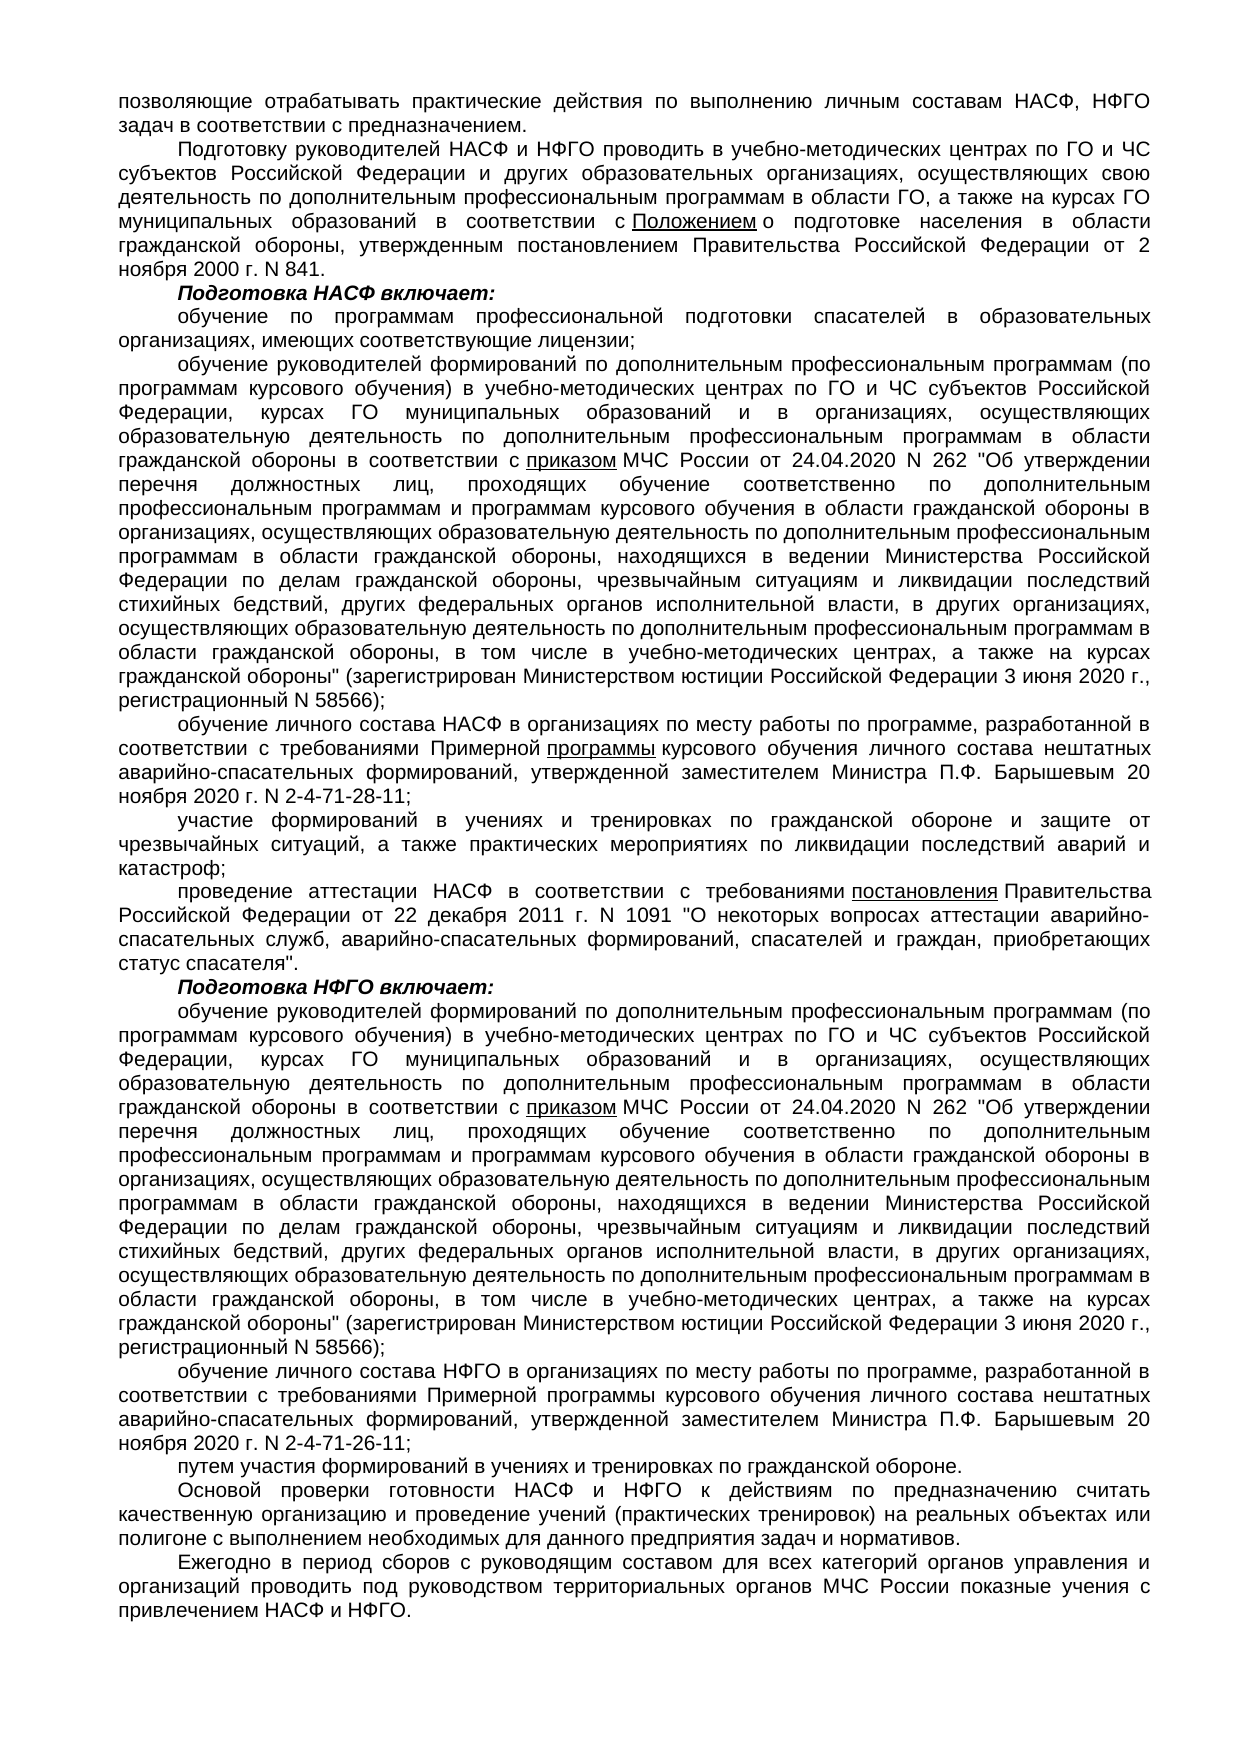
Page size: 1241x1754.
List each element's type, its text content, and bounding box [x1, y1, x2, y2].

text Подготовка НФГО включает: [118, 975, 1152, 999]
text Основой проверки готовности НАСФ и НФГО к действиям по предназначению считать качественную организацию и проведение учений (практических тренировок) на реальных объектах или полигоне с выполнением необходимых для данного предприятия задач и нормативов. [118, 1478, 1152, 1550]
text проведение аттестации НАСФ в соответствии с требованиями постановления Правительства Российской Федерации от 22 декабря 2011 г. N 1091 "О некоторых вопросах аттестации аварийно-спасательных служб, аварийно-спасательных формирований, спасателей и граждан, приобретающих статус спасателя". [118, 879, 1152, 975]
text участие формирований в учениях и тренировках по гражданской обороне и защите от чрезвычайных ситуаций, а также практических мероприятиях по ликвидации последствий аварий и катастроф; [118, 807, 1152, 879]
text обучение личного состава НАСФ в организациях по месту работы по программе, разработанной в соответствии с требованиями Примерной программы курсового обучения личного состава нештатных аварийно-спасательных формирований, утвержденной заместителем Министра П.Ф. Барышевым 20 ноября 2020 г. N 2-4-71-28-11; [118, 712, 1152, 807]
text Подготовку руководителей НАСФ и НФГО проводить в учебно-методических центрах по ГО и ЧС субъектов Российской Федерации и других образовательных организациях, осуществляющих свою деятельность по дополнительным профессиональным программам в области ГО, а также на курсах ГО муниципальных образований в соответствии с Положением о подготовке населения в области гражданской обороны, утвержденным постановлением Правительства Российской Федерации от 2 ноября 2000 г. N 841. [118, 137, 1152, 280]
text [118, 89, 1152, 137]
text обучение руководителей формирований по дополнительным профессиональным программам (по программам курсового обучения) в учебно-методических центрах по ГО и ЧС субъектов Российской Федерации, курсах ГО муниципальных образований и в организациях, осуществляющих образовательную деятельность по дополнительным профессиональным программам в области гражданской обороны в соответствии с приказом МЧС России от 24.04.2020 N 262 "Об утверждении перечня должностных лиц, проходящих обучение соответственно по дополнительным профессиональным программам и программам курсового обучения в области гражданской обороны в организациях, осуществляющих образовательную деятельность по дополнительным профессиональным программам в области гражданской обороны, находящихся в ведении Министерства Российской Федерации по делам гражданской обороны, чрезвычайным ситуациям и ликвидации последствий стихийных бедствий, других федеральных органов исполнительной власти, в других организациях, осуществляющих образовательную деятельность по дополнительным профессиональным программам в области гражданской обороны, в том числе в учебно-методических центрах, а также на курсах гражданской обороны" (зарегистрирован Министерством юстиции Российской Федерации 3 июня 2020 г., регистрационный N 58566); [118, 999, 1152, 1358]
text обучение личного состава НФГО в организациях по месту работы по программе, разработанной в соответствии с требованиями Примерной программы курсового обучения личного состава нештатных аварийно-спасательных формирований, утвержденной заместителем Министра П.Ф. Барышевым 20 ноября 2020 г. N 2-4-71-26-11; [118, 1358, 1152, 1454]
text обучение руководителей формирований по дополнительным профессиональным программам (по программам курсового обучения) в учебно-методических центрах по ГО и ЧС субъектов Российской Федерации, курсах ГО муниципальных образований и в организациях, осуществляющих образовательную деятельность по дополнительным профессиональным программам в области гражданской обороны в соответствии с приказом МЧС России от 24.04.2020 N 262 "Об утверждении перечня должностных лиц, проходящих обучение соответственно по дополнительным профессиональным программам и программам курсового обучения в области гражданской обороны в организациях, осуществляющих образовательную деятельность по дополнительным профессиональным программам в области гражданской обороны, находящихся в ведении Министерства Российской Федерации по делам гражданской обороны, чрезвычайным ситуациям и ликвидации последствий стихийных бедствий, других федеральных органов исполнительной власти, в других организациях, осуществляющих образовательную деятельность по дополнительным профессиональным программам в области гражданской обороны, в том числе в учебно-методических центрах, а также на курсах гражданской обороны" (зарегистрирован Министерством юстиции Российской Федерации 3 июня 2020 г., регистрационный N 58566); [118, 352, 1152, 712]
text Подготовка НАСФ включает: [118, 280, 1152, 304]
text путем участия формирований в учениях и тренировках по гражданской обороне. [118, 1454, 1152, 1478]
text обучение по программам профессиональной подготовки спасателей в образовательных организациях, имеющих соответствующие лицензии; [118, 304, 1152, 352]
text Ежегодно в период сборов с руководящим составом для всех категорий органов управления и организаций проводить под руководством территориальных органов МЧС России показные учения с привлечением НАСФ и НФГО. [118, 1550, 1152, 1622]
